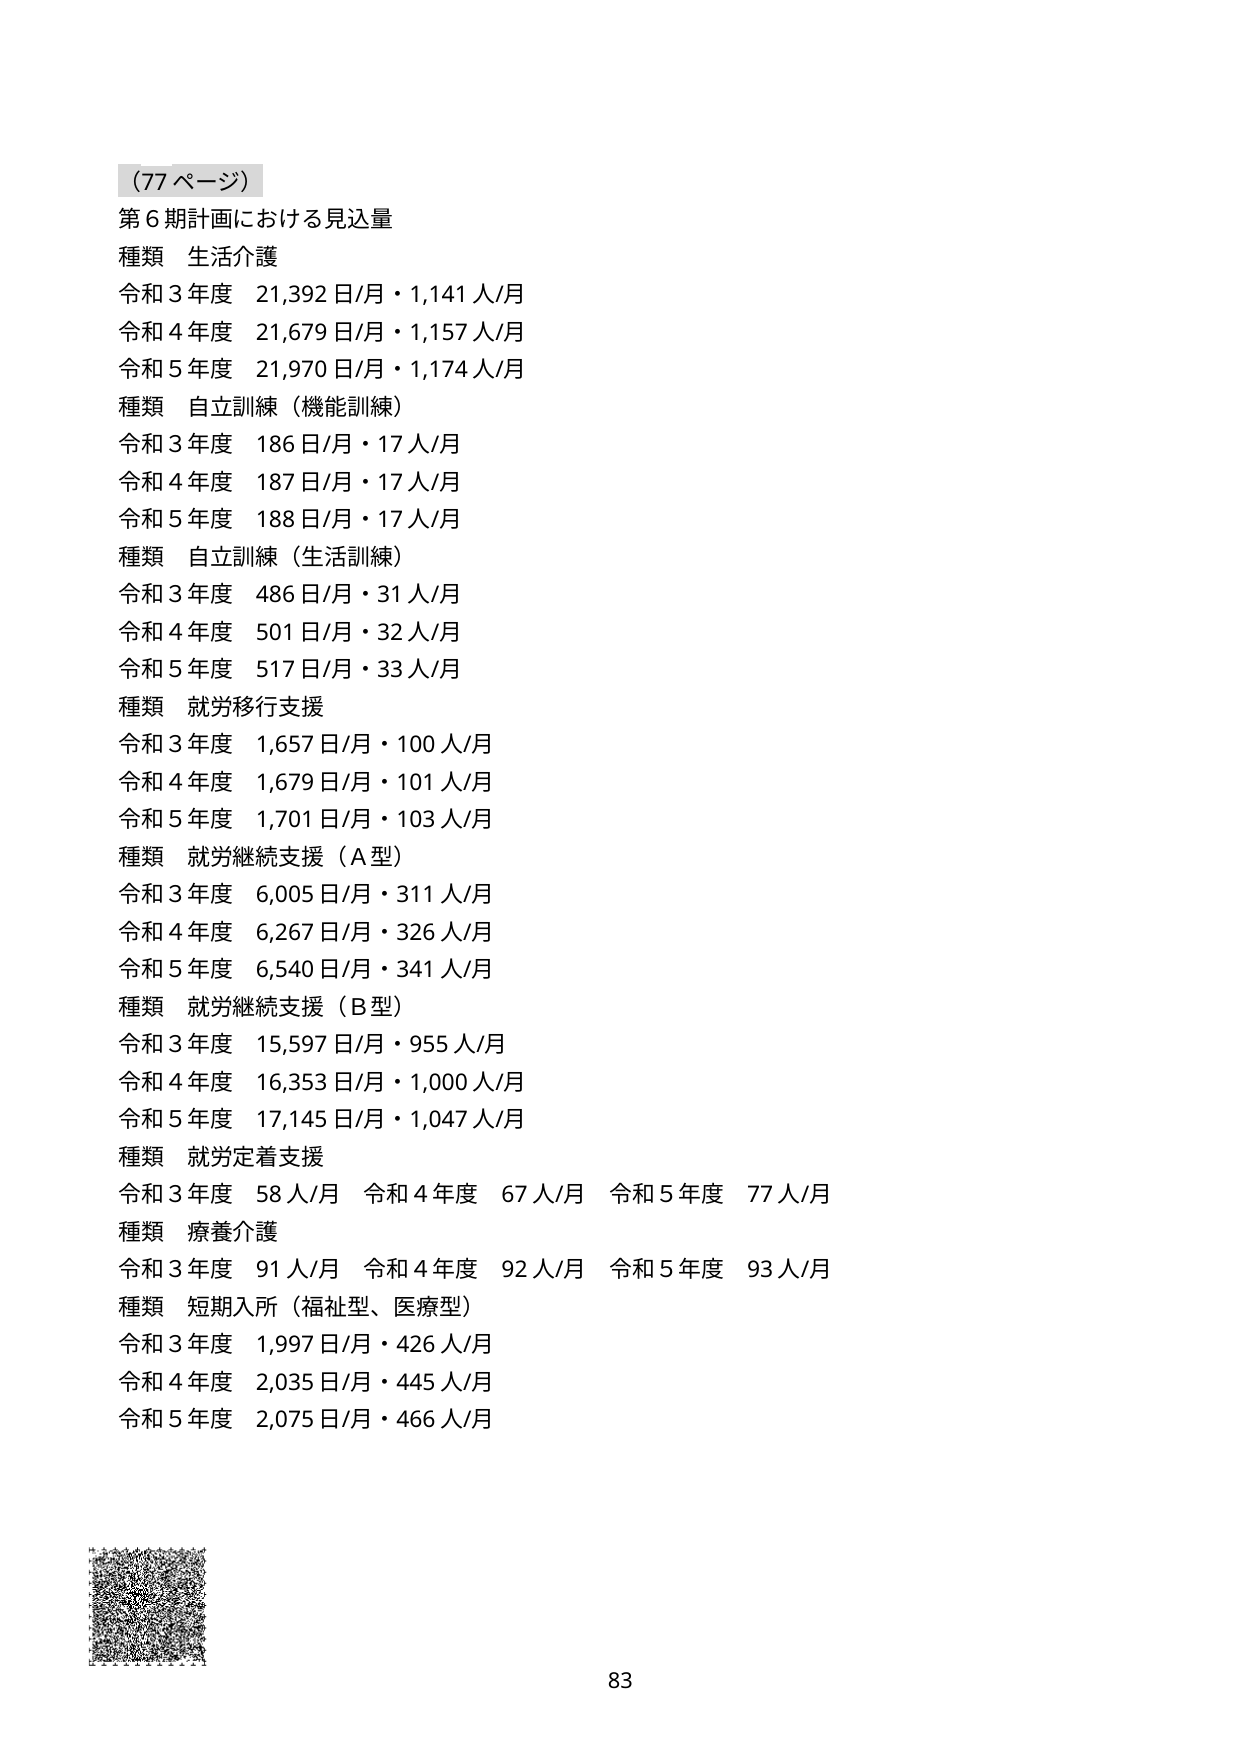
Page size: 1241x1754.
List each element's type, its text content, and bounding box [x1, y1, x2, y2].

text 令和４年度 16,353日/月・1,000人/月 [118, 1062, 1122, 1099]
text 令和４年度 6,267日/月・326人/月 [118, 912, 1122, 949]
text 種類 療養介護 [118, 1212, 1122, 1249]
text 第６期計画における見込量 [118, 199, 1122, 237]
picture [88, 1547, 207, 1666]
text 令和３年度 91人/月 令和４年度 92人/月 令和５年度 93人/月 [118, 1249, 1122, 1287]
text 種類 短期入所（福祉型、医療型） [118, 1287, 1122, 1324]
text 令和３年度 58人/月 令和４年度 67人/月 令和５年度 77人/月 [118, 1174, 1122, 1212]
text 令和４年度 1,679日/月・101人/月 [118, 762, 1122, 799]
text 令和４年度 21,679日/月・1,157人/月 [118, 312, 1122, 349]
text 令和３年度 1,657日/月・100人/月 [118, 724, 1122, 762]
text 令和４年度 2,035日/月・445人/月 [118, 1362, 1122, 1399]
text 種類 自立訓練（機能訓練） [118, 387, 1122, 424]
text 令和５年度 17,145日/月・1,047人/月 [118, 1099, 1122, 1137]
text 令和３年度 21,392日/月・1,141人/月 [118, 274, 1122, 312]
text 令和５年度 21,970日/月・1,174人/月 [118, 349, 1122, 387]
text 令和３年度 6,005日/月・311人/月 [118, 874, 1122, 912]
text 種類 自立訓練（生活訓練） [118, 537, 1122, 574]
text 種類 就労継続支援（Ｂ型） [118, 987, 1122, 1024]
text 令和３年度 486日/月・31人/月 [118, 574, 1122, 612]
text 種類 生活介護 [118, 237, 1122, 274]
text 令和４年度 501日/月・32人/月 [118, 612, 1122, 649]
text （77ページ） [118, 162, 1122, 199]
text 令和３年度 1,997日/月・426人/月 [118, 1324, 1122, 1362]
text 令和４年度 187日/月・17人/月 [118, 462, 1122, 499]
text 令和５年度 2,075日/月・466人/月 [118, 1399, 1122, 1437]
text 令和５年度 1,701日/月・103人/月 [118, 799, 1122, 837]
text 令和５年度 6,540日/月・341人/月 [118, 949, 1122, 987]
text 種類 就労継続支援（Ａ型） [118, 837, 1122, 874]
text 種類 就労定着支援 [118, 1137, 1122, 1174]
text 令和５年度 188日/月・17人/月 [118, 499, 1122, 537]
text 令和３年度 15,597日/月・955人/月 [118, 1024, 1122, 1062]
text 種類 就労移行支援 [118, 687, 1122, 724]
text 令和３年度 186日/月・17人/月 [118, 424, 1122, 462]
text 令和５年度 517日/月・33人/月 [118, 649, 1122, 687]
